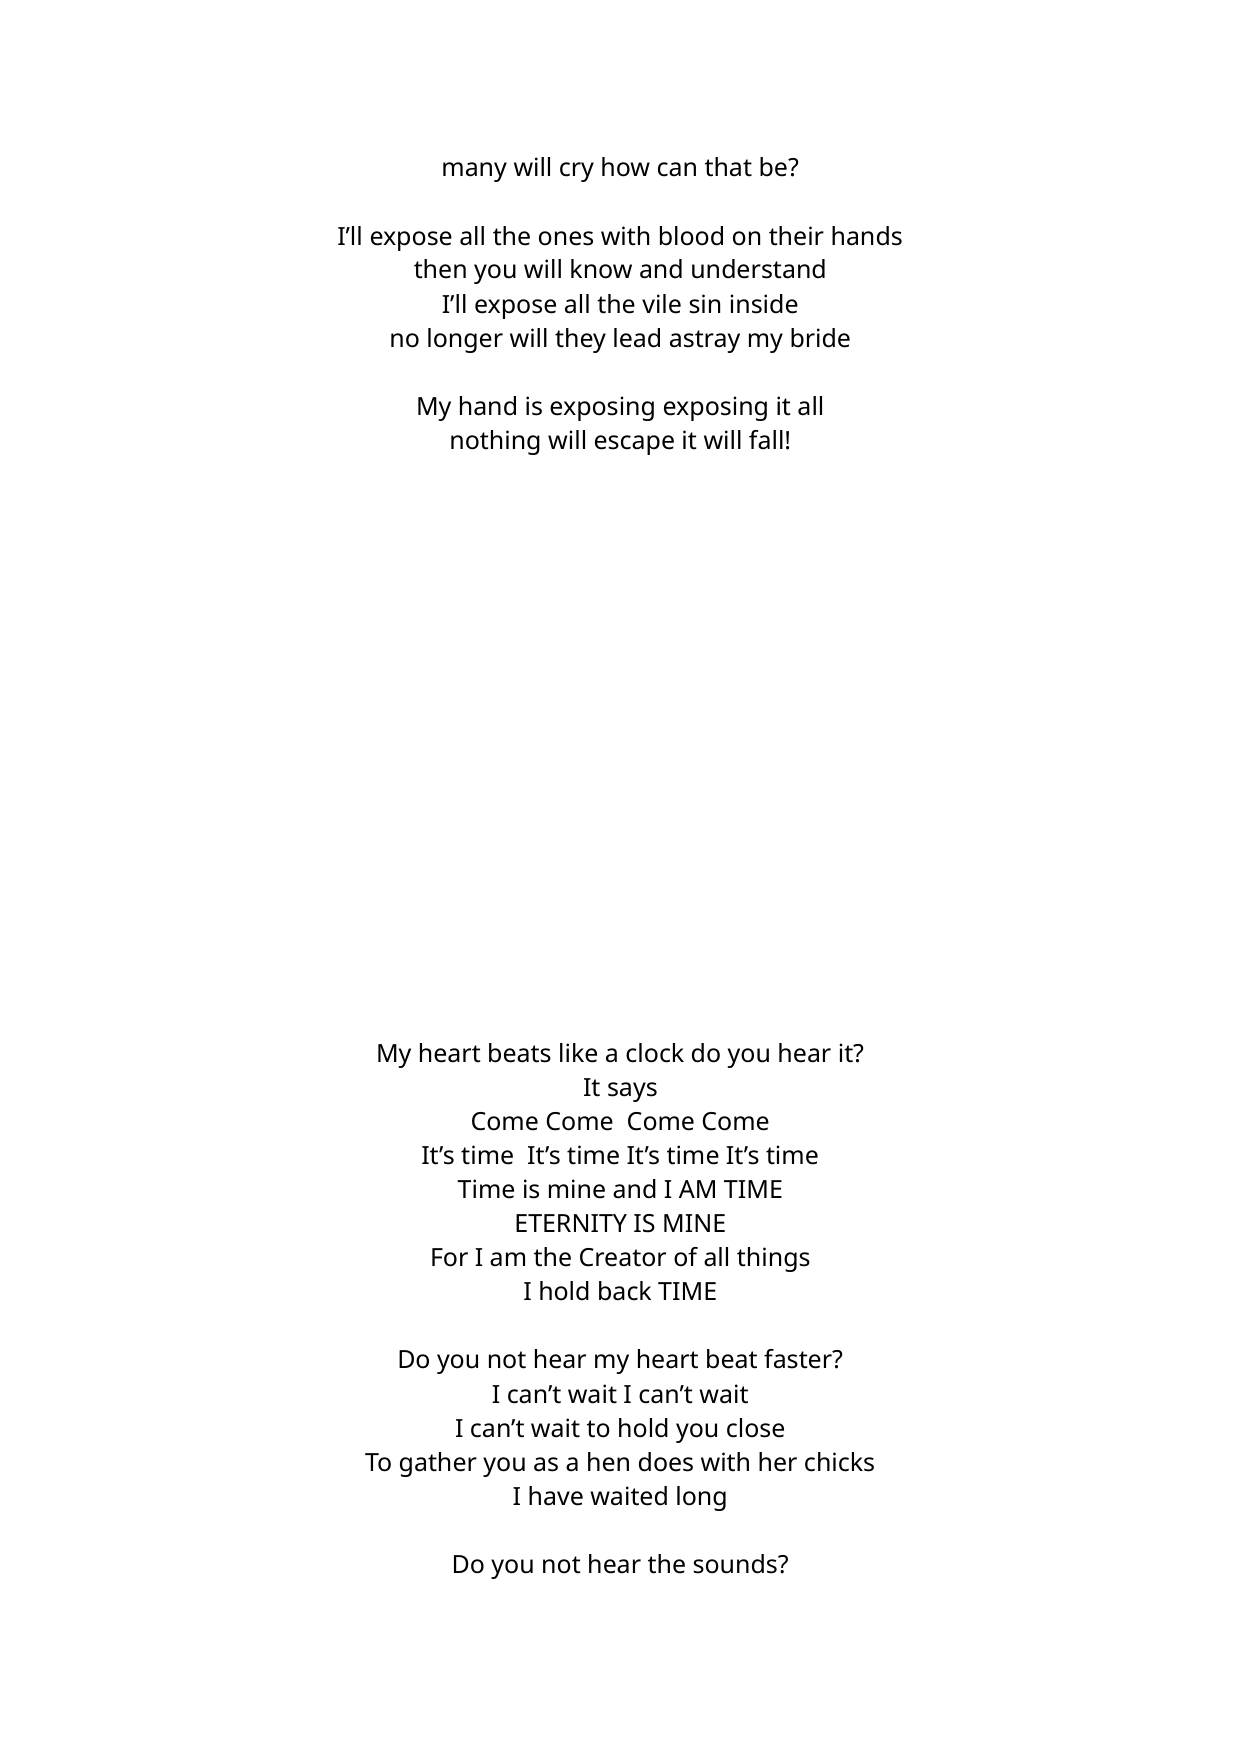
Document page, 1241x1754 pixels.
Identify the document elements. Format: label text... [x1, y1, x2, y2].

text many will cry how can that be? [150, 150, 1090, 184]
text My heart beats like a clock do you hear it? [150, 1036, 1090, 1070]
text It’s time It’s time It’s time It’s time [150, 1138, 1090, 1172]
text nothing will escape it will fall! [150, 422, 1090, 457]
text I’ll expose all the ones with blood on their hands [150, 218, 1090, 252]
text I’ll expose all the vile sin inside [150, 286, 1090, 320]
text no longer will they lead astray my bride [150, 320, 1090, 354]
text then you will know and understand [150, 252, 1090, 286]
text Time is mine and I AM TIME [150, 1172, 1090, 1206]
text I have waited long [150, 1478, 1090, 1512]
text I hold back TIME [150, 1274, 1090, 1308]
text My hand is exposing exposing it all [150, 388, 1090, 422]
text For I am the Creator of all things [150, 1240, 1090, 1274]
text It says [150, 1070, 1090, 1104]
text To gather you as a hen does with her chicks [150, 1444, 1090, 1478]
text Come Come Come Come [150, 1104, 1090, 1138]
text Do you not hear the sounds? [150, 1547, 1090, 1581]
text Do you not hear my heart beat faster? [150, 1342, 1090, 1376]
text ETERNITY IS MINE [150, 1206, 1090, 1240]
text I can’t wait to hold you close [150, 1410, 1090, 1444]
text I can’t wait I can’t wait [150, 1376, 1090, 1410]
